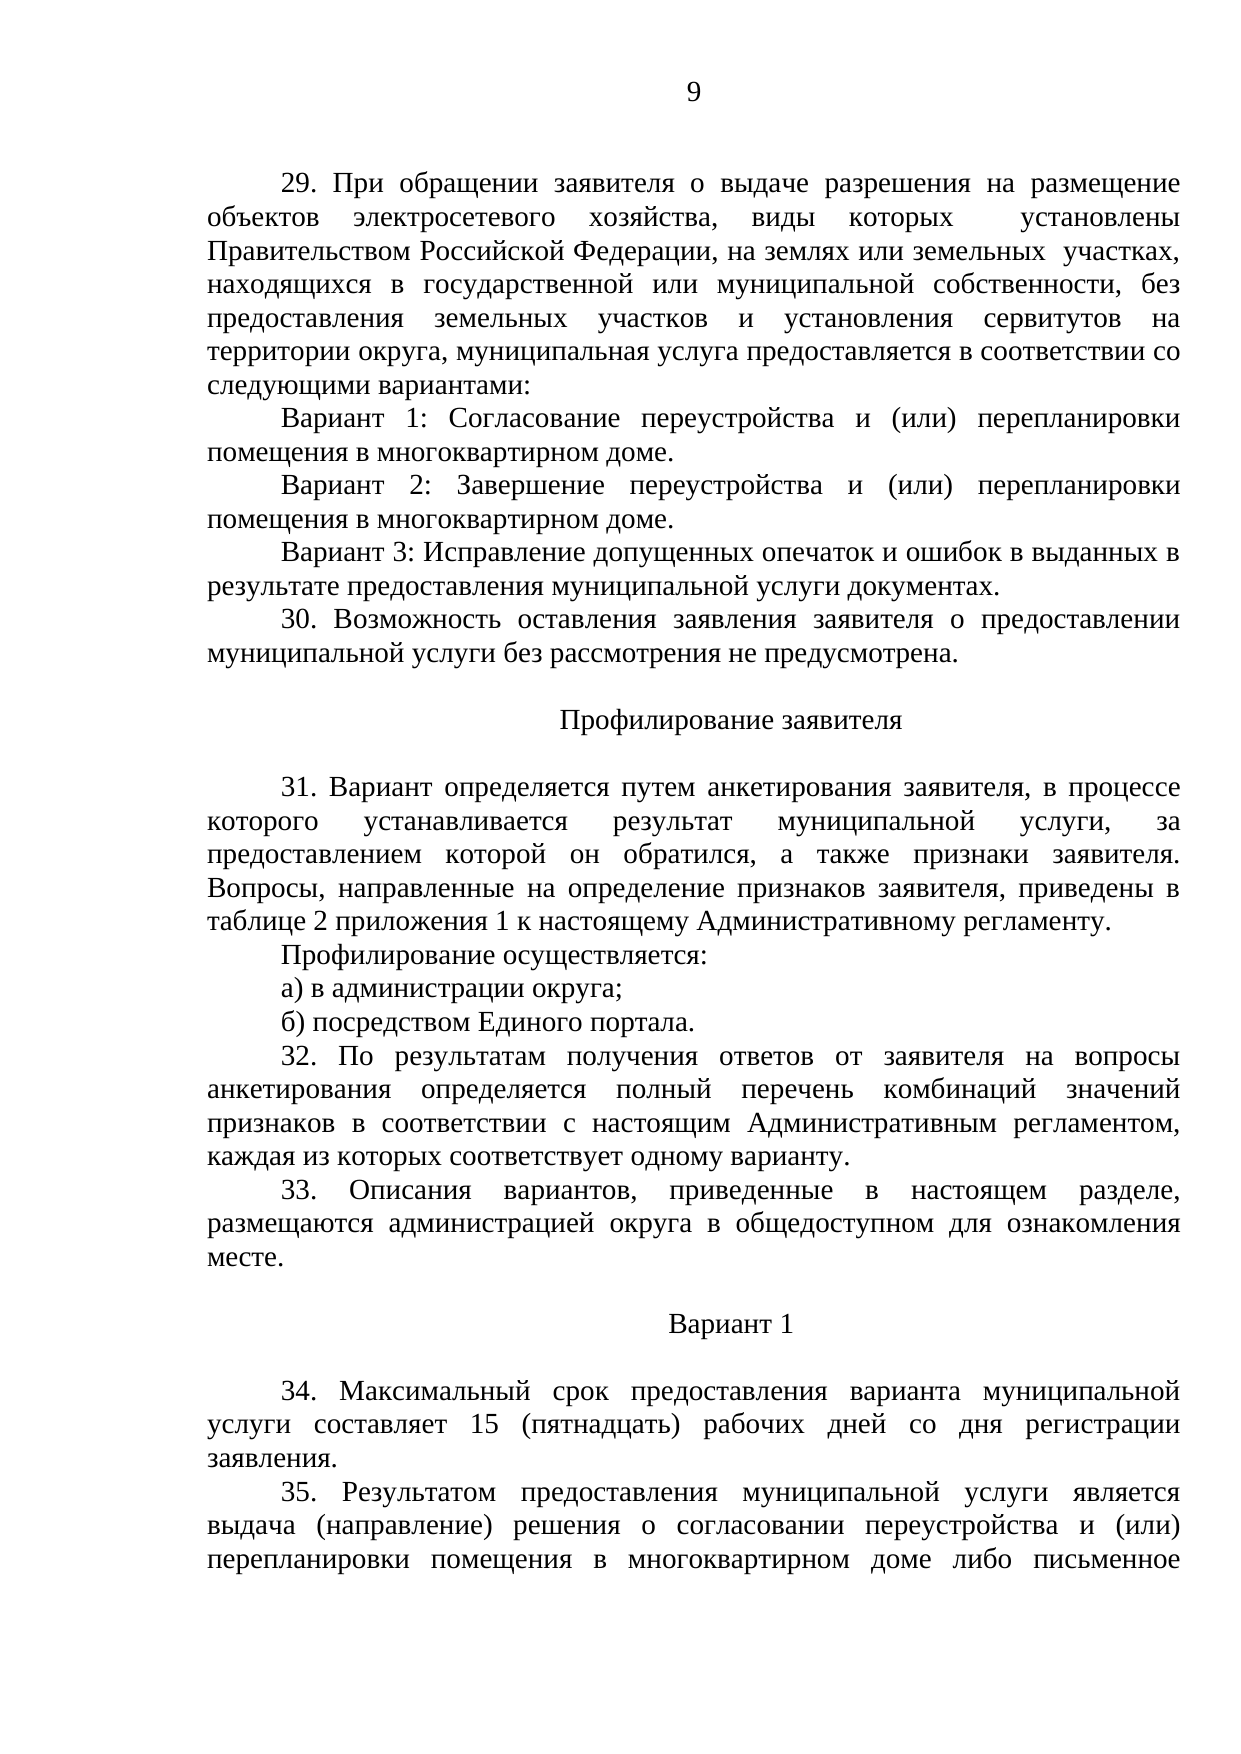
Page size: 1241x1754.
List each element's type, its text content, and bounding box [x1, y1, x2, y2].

text Вариант 2: Завершение переустройства и (или) перепланировки помещения в многоквартирном доме. [207, 467, 1181, 534]
text Профилирование осуществляется: [207, 937, 1181, 971]
text 33. Описания вариантов, приведенные в настоящем разделе, размещаются администрацией округа в общедоступном для ознакомления месте. [207, 1172, 1181, 1272]
text 34. Максимальный срок предоставления варианта муниципальной услуги составляет 15 (пятнадцать) рабочих дней со дня регистрации заявления. [207, 1373, 1181, 1474]
text Профилирование заявителя [207, 702, 1181, 736]
text 31. Вариант определяется путем анкетирования заявителя, в процессе которого устанавливается результат муниципальной услуги, за предоставлением которой он обратился, а также признаки заявителя. Вопросы, направленные на определение признаков заявителя, приведены в таблице 2 приложения 1 к настоящему Административному регламенту. [207, 769, 1181, 937]
text Вариант 1 [207, 1306, 1181, 1339]
text Вариант 1: Согласование переустройства и (или) перепланировки помещения в многоквартирном доме. [207, 400, 1181, 467]
text Вариант 3: Исправление допущенных опечаток и ошибок в выданных в результате предоставления муниципальной услуги документах. [207, 534, 1181, 602]
text а) в администрации округа; [207, 971, 1181, 1004]
text 30. Возможность оставления заявления заявителя о предоставлении муниципальной услуги без рассмотрения не предусмотрена. [207, 602, 1181, 669]
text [207, 1474, 1181, 1574]
text 32. По результатам получения ответов от заявителя на вопросы анкетирования определяется полный перечень комбинаций значений признаков в соответствии с настоящим Административным регламентом, каждая из которых соответствует одному варианту. [207, 1038, 1181, 1172]
text б) посредством Единого портала. [207, 1004, 1181, 1038]
text 29. При обращении заявителя о выдаче разрешения на размещение объектов электросетевого хозяйства, виды которых установлены Правительством Российской Федерации, на землях или земельных участках, находящихся в государственной или муниципальной собственности, без предоставления земельных участков и установления сервитутов на территории округа, муниципальная услуга предоставляется в соответствии со следующими вариантами: [207, 166, 1181, 400]
